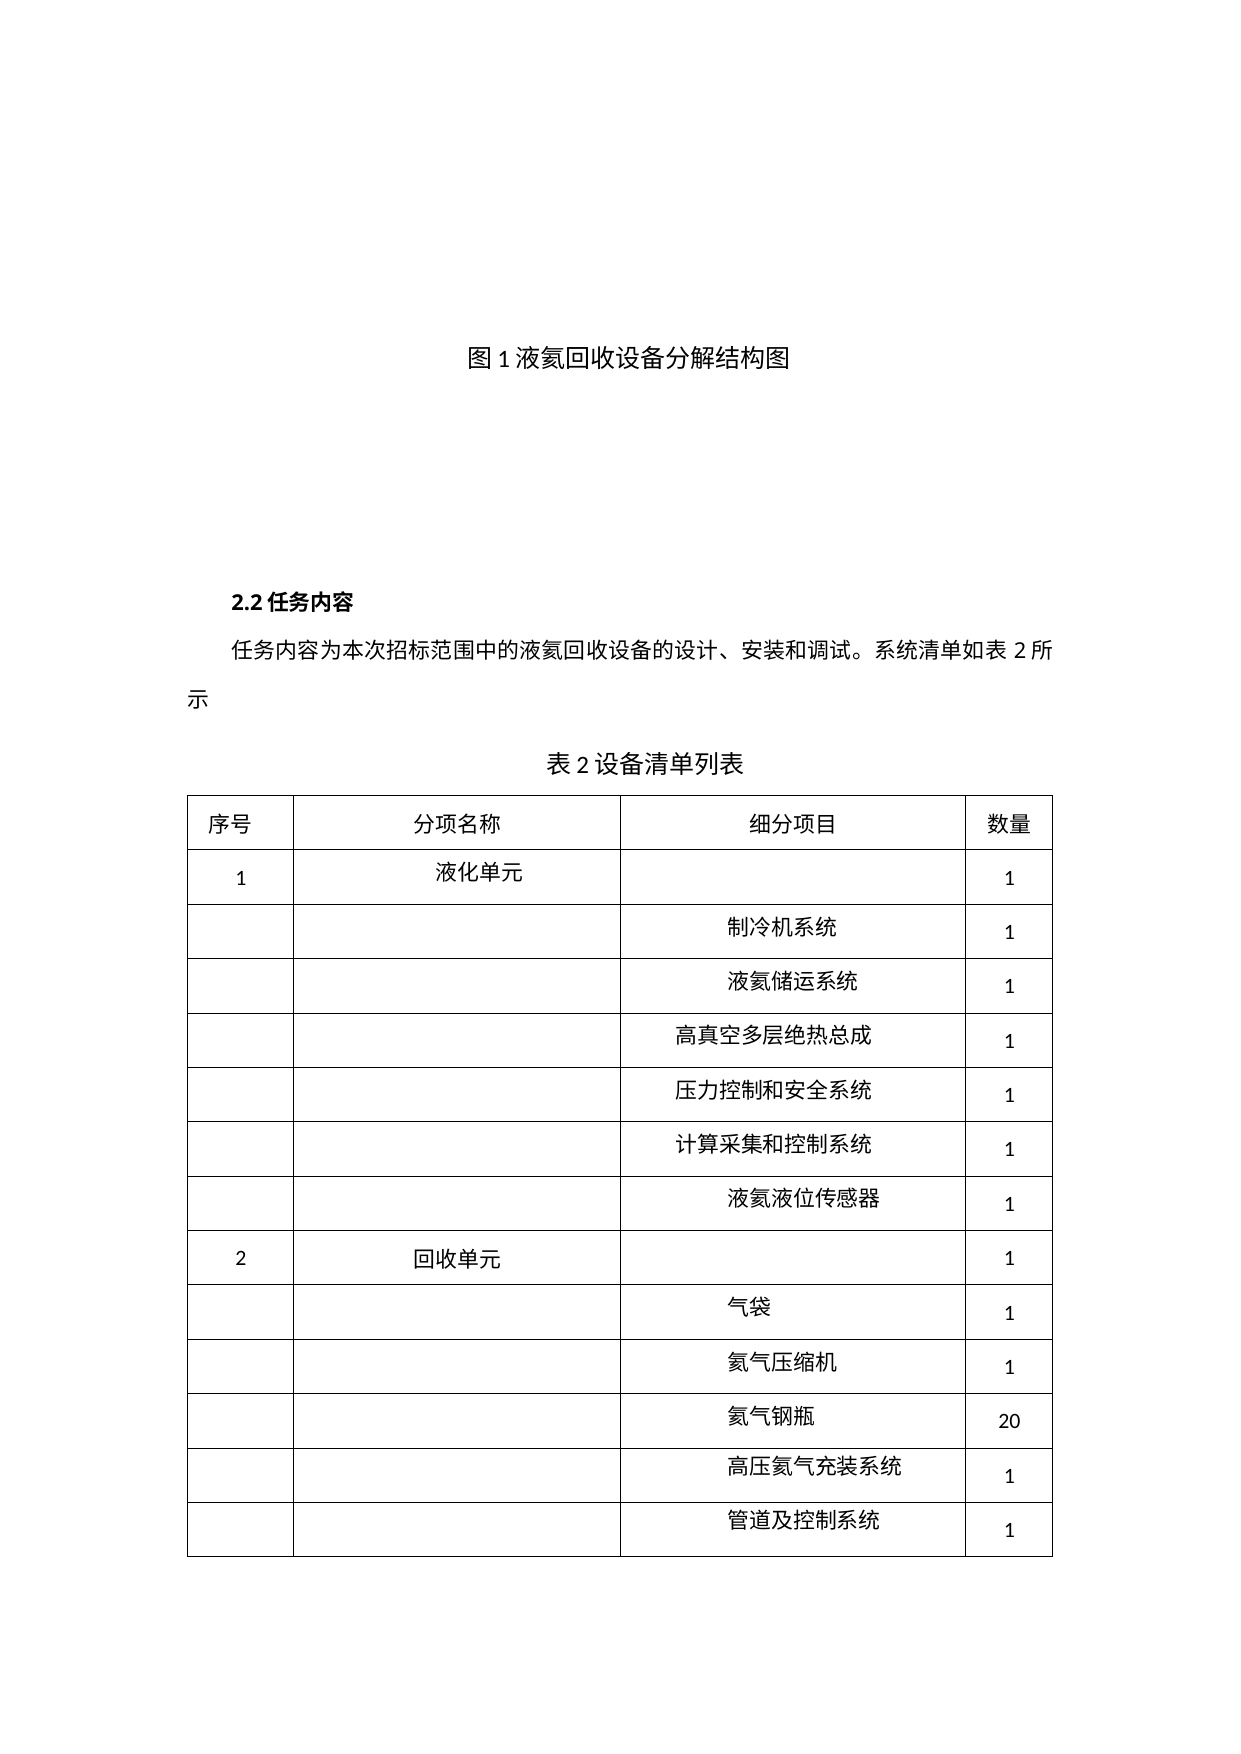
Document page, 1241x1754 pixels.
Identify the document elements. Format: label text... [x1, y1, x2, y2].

text 任务内容为本次招标范围中的液氦回收设备的设计、安装和调试。系统清单如表2所示 [187, 633, 1053, 714]
table_cell [294, 959, 620, 1012]
text 表2设备清单列表 [187, 730, 1053, 795]
table_cell 液化单元 [294, 850, 620, 904]
table_cell 计算采集和控制系统 [621, 1122, 965, 1176]
table_cell [294, 905, 620, 958]
table_cell 1 [966, 1122, 1052, 1176]
table_cell 高真空多层绝热总成 [621, 1014, 965, 1067]
table_cell 1 [966, 1503, 1052, 1556]
table_cell 1 [966, 1177, 1052, 1230]
table_header 细分项目 [621, 796, 965, 849]
table_cell 1 [966, 1449, 1052, 1502]
table_cell 1 [966, 1068, 1052, 1121]
table_cell 2 [188, 1231, 293, 1284]
table_cell 1 [966, 1340, 1052, 1393]
table_cell [188, 1014, 293, 1067]
table_cell [188, 1285, 293, 1339]
table_cell [188, 1449, 293, 1502]
table_header 分项名称 [294, 796, 620, 849]
table_cell 回收单元 [294, 1231, 620, 1284]
table_cell [188, 905, 293, 958]
table_cell 制冷机系统 [621, 905, 965, 958]
table_cell 1 [966, 1014, 1052, 1067]
table_cell 1 [966, 1231, 1052, 1284]
table_cell [621, 850, 965, 904]
table_cell [188, 1503, 293, 1556]
table_cell 1 [966, 850, 1052, 904]
table_cell 氦气钢瓶 [621, 1394, 965, 1447]
table_cell 1 [966, 959, 1052, 1012]
table_cell 气袋 [621, 1285, 965, 1339]
table_cell 氦气压缩机 [621, 1340, 965, 1393]
table_cell 压力控制和安全系统 [621, 1068, 965, 1121]
table_cell [294, 1449, 620, 1502]
table_cell 管道及控制系统 [621, 1503, 965, 1556]
table_cell [294, 1014, 620, 1067]
table_cell [621, 1231, 965, 1284]
table_cell [294, 1177, 620, 1230]
text 2.2任务内容 [187, 584, 1053, 617]
table_cell [188, 959, 293, 1012]
table_cell 20 [966, 1394, 1052, 1447]
table_cell 高压氦气充装系统 [621, 1449, 965, 1502]
table_header 数量 [966, 796, 1052, 849]
table_cell 1 [188, 850, 293, 904]
table_cell [294, 1122, 620, 1176]
table_cell [188, 1394, 293, 1447]
table_cell [188, 1177, 293, 1230]
table_cell [294, 1394, 620, 1447]
table_cell [188, 1122, 293, 1176]
table_cell [294, 1340, 620, 1393]
table_cell [294, 1068, 620, 1121]
table_cell 1 [966, 1285, 1052, 1339]
table_cell 液氦液位传感器 [621, 1177, 965, 1230]
table_cell 1 [966, 905, 1052, 958]
table_cell [294, 1503, 620, 1556]
text 图1 液氦回收设备分解结构图 [187, 324, 1053, 389]
table_cell [294, 1285, 620, 1339]
table_cell [188, 1068, 293, 1121]
table_header 序号 [188, 796, 293, 849]
table_cell [188, 1340, 293, 1393]
table_cell 液氦储运系统 [621, 959, 965, 1012]
